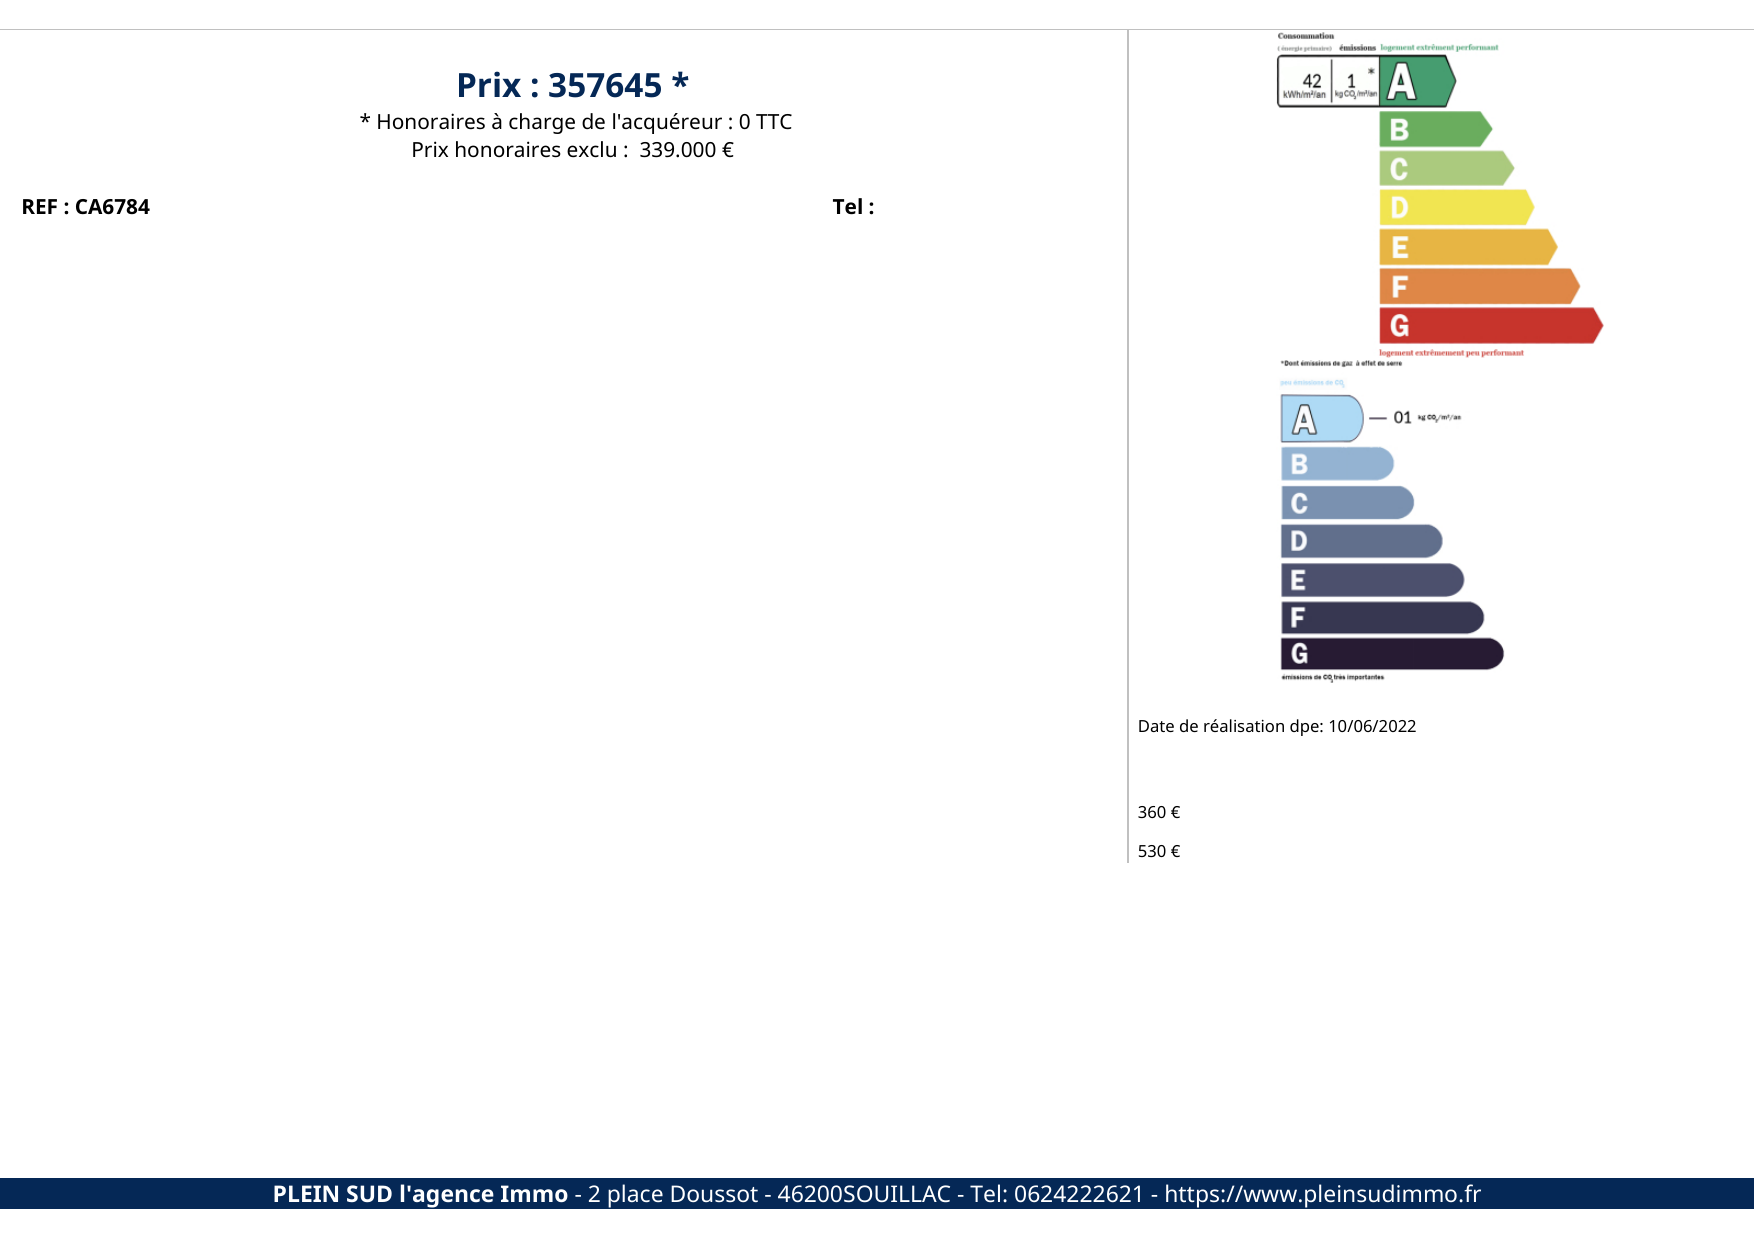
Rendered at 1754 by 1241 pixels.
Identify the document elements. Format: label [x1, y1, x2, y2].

picture [1276, 30, 1605, 687]
table_cell [0, 30, 1127, 863]
table_cell [1129, 30, 1754, 863]
